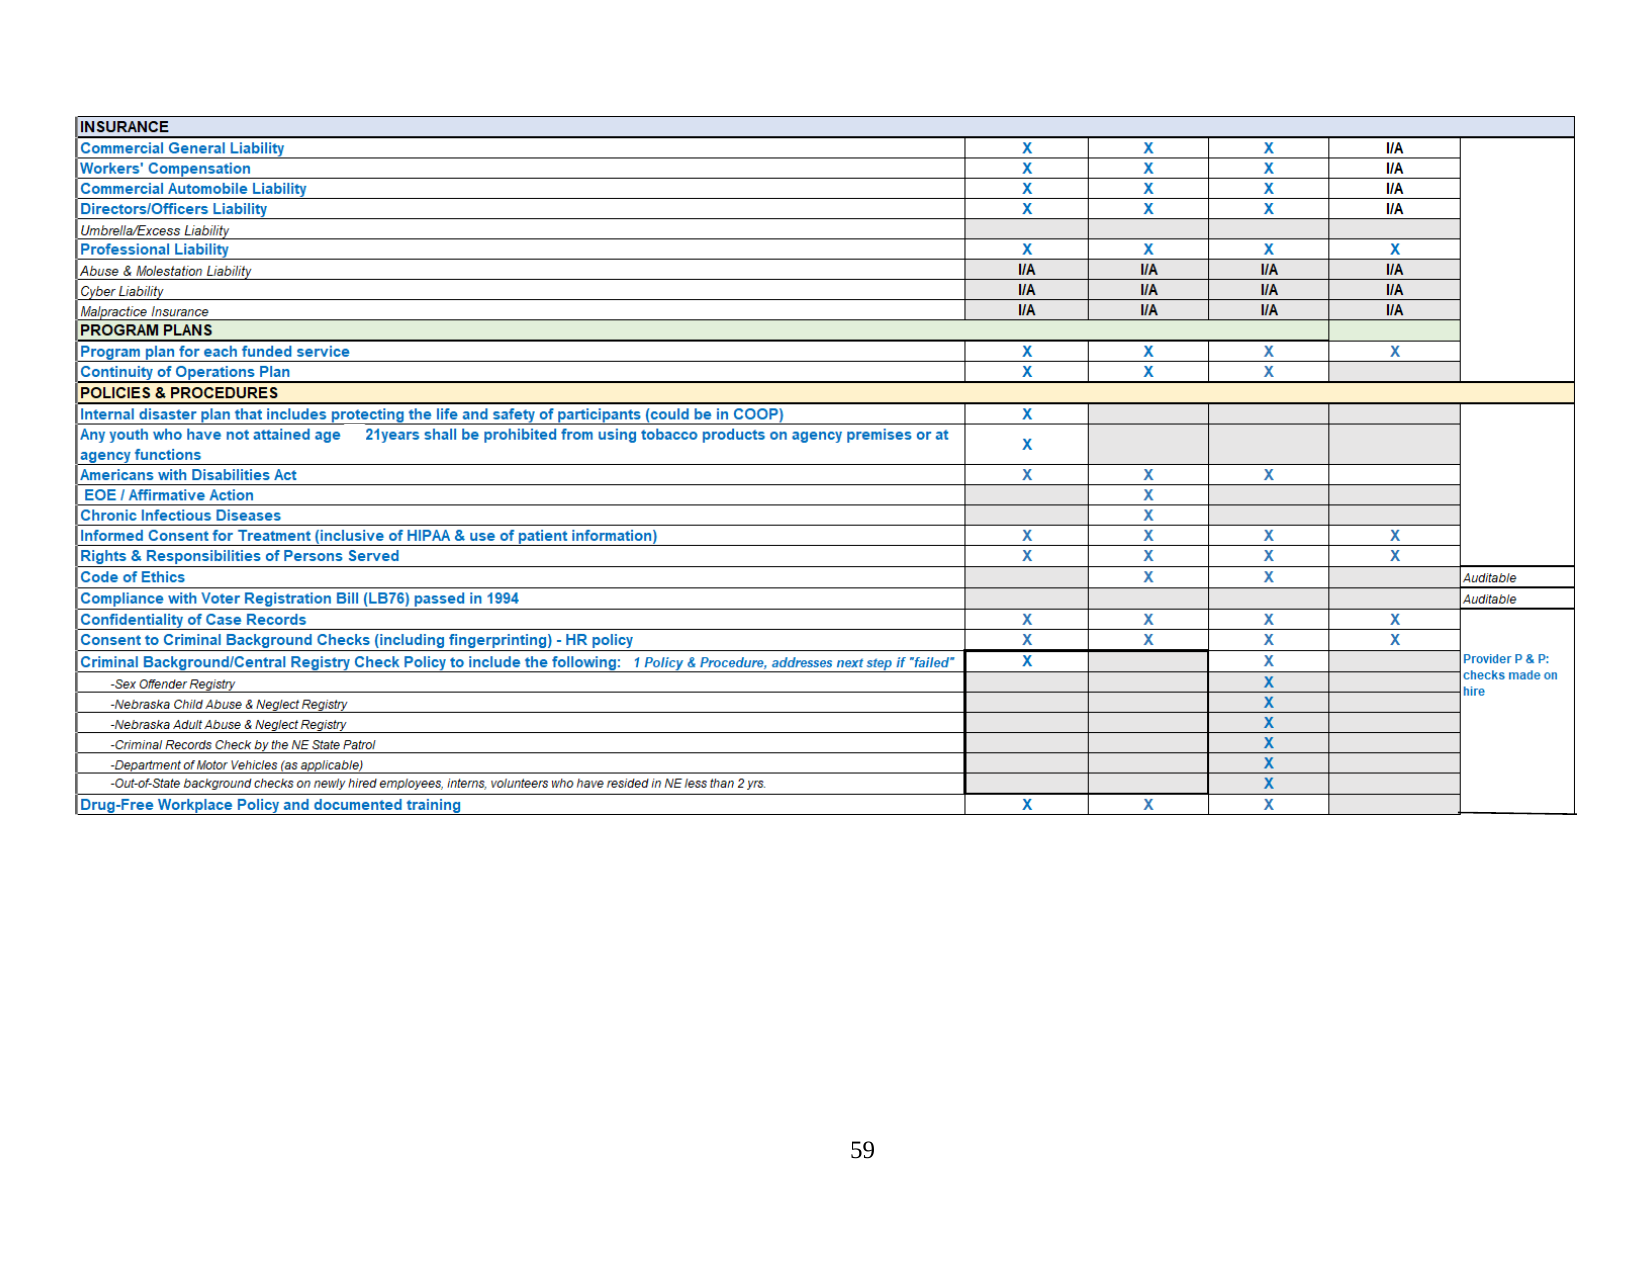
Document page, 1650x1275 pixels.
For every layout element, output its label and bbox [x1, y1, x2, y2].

picture [75, 116, 1577, 815]
